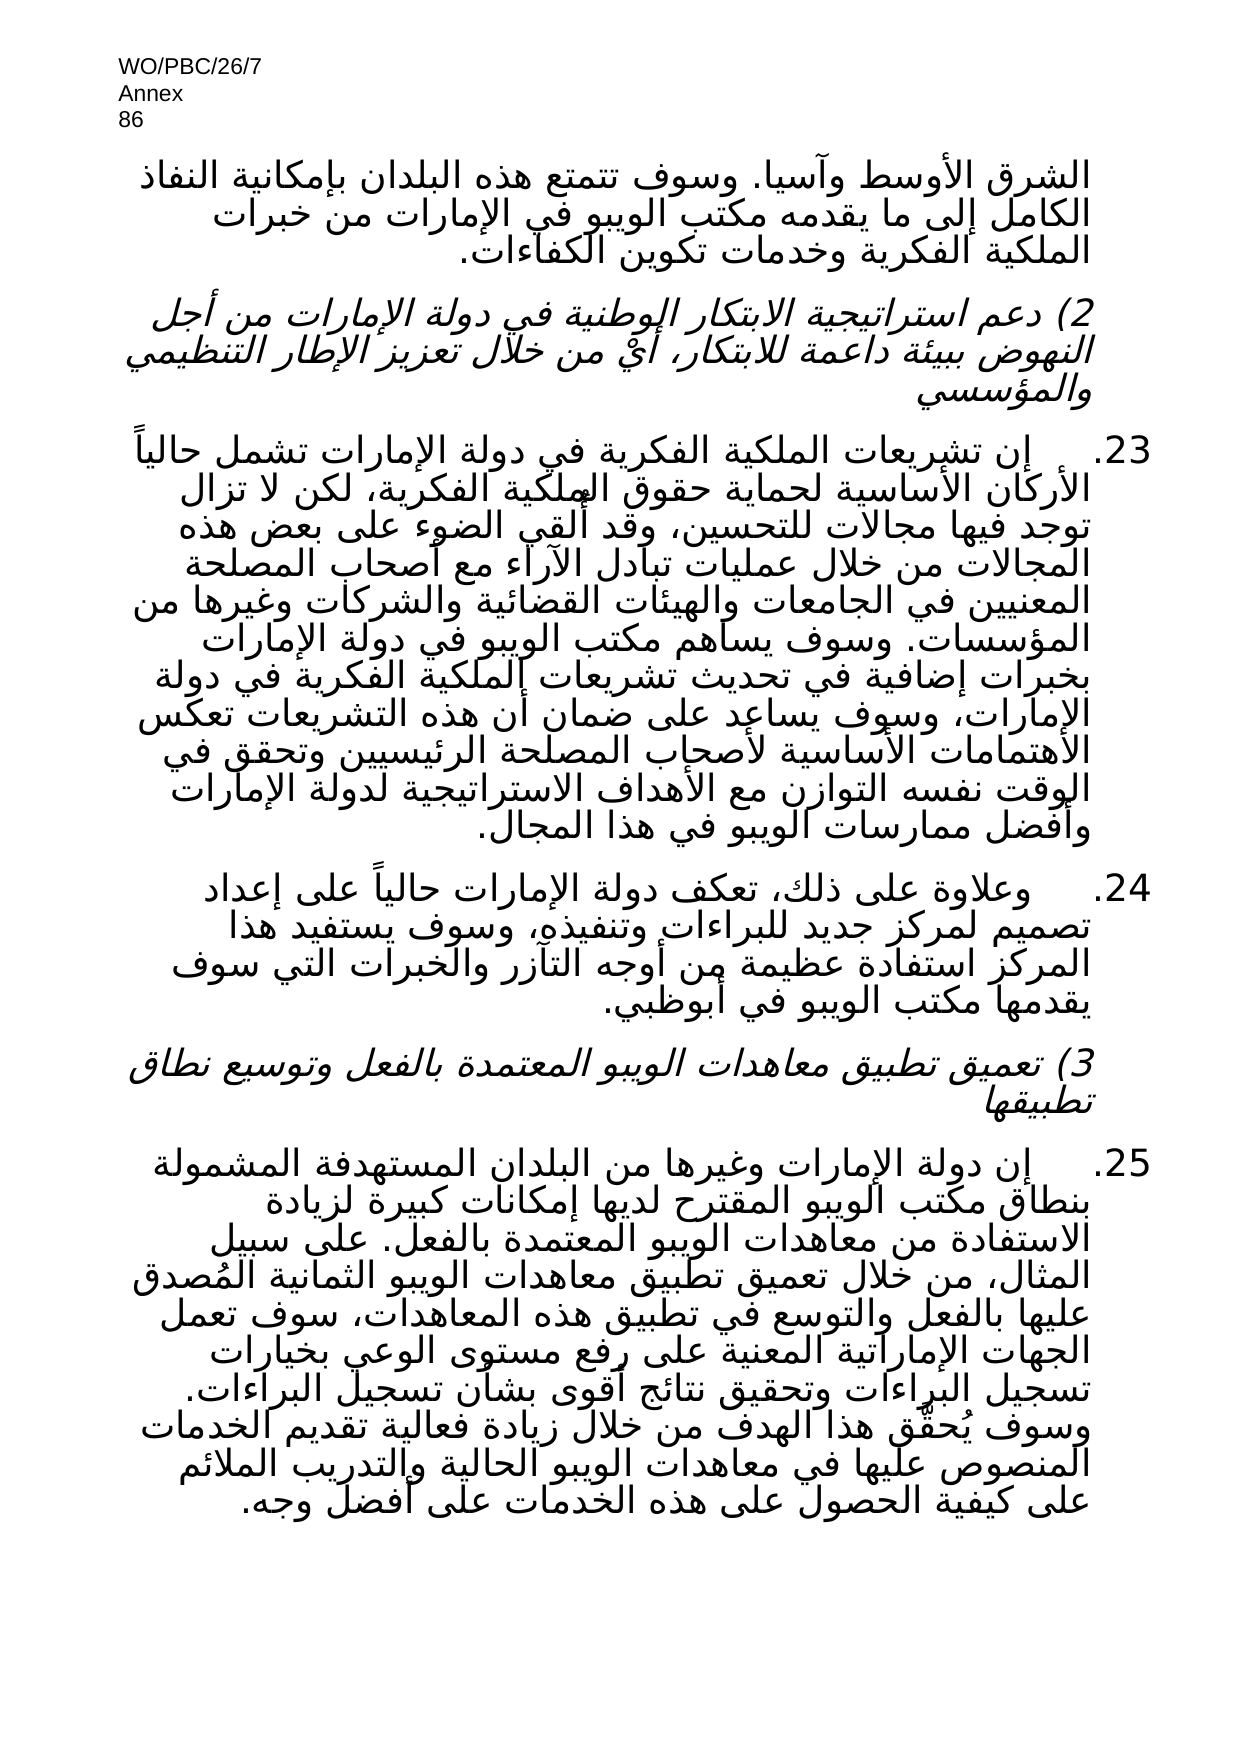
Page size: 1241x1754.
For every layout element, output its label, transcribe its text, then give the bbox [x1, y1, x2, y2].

text إن تشريعات الملكية الفكرية في دولة الإمارات تشمل حالياً الأركان الأساسية لحماية حقوق الملكية الفكرية، لكن لا تزال توجد فيها مجالات للتحسين، وقد أُلقي الضوء على بعض هذه المجالات من خلال عمليات تبادل الآراء مع أصحاب المصلحة المعنيين في الجامعات والهيئات القضائية والشركات وغيرها من المؤسسات. وسوف يساهم مكتب الويبو في دولة الإمارات بخبرات إضافية في تحديث تشريعات الملكية الفكرية في دولة الإمارات، وسوف يساعد على ضمان أن هذه التشريعات تعكس الاهتمامات الأساسية لأصحاب المصلحة الرئيسيين وتحقق في الوقت نفسه التوازن مع الأهداف الاستراتيجية لدولة الإمارات وأفضل ممارسات الويبو في هذا المجال. [118, 433, 1092, 846]
list 3) تعميق تطبيق معاهدات الويبو المعتمدة بالفعل وتوسيع نطاق تطبيقها [118, 1046, 1092, 1121]
text إن دولة الإمارات وغيرها من البلدان المستهدفة المشمولة بنطاق مكتب الويبو المقترح لديها إمكانات كبيرة لزيادة الاستفادة من معاهدات الويبو المعتمدة بالفعل. على سبيل المثال، من خلال تعميق تطبيق معاهدات الويبو الثمانية المُصدق عليها بالفعل والتوسع في تطبيق هذه المعاهدات، سوف تعمل الجهات الإماراتية المعنية على رفع مستوى الوعي بخيارات تسجيل البراءات وتحقيق نتائج أقوى بشأن تسجيل البراءات. وسوف يُحقَّق هذا الهدف من خلال زيادة فعالية تقديم الخدمات المنصوص عليها في معاهدات الويبو الحالية والتدريب الملائم على كيفية الحصول على هذه الخدمات على أفضل وجه. [118, 1146, 1092, 1521]
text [118, 158, 1092, 271]
list 2) دعم استراتيجية الابتكار الوطنية في دولة الإمارات من أجل النهوض ببيئة داعمة للابتكار، أيْ من خلال تعزيز الإطار التنظيمي والمؤسسي [118, 296, 1092, 408]
text وعلاوة على ذلك، تعكف دولة الإمارات حالياً على إعداد تصميم لمركز جديد للبراءات وتنفيذه، وسوف يستفيد هذا المركز استفادة عظيمة من أوجه التآزر والخبرات التي سوف يقدمها مكتب الويبو في أبوظبي. [118, 871, 1092, 1021]
